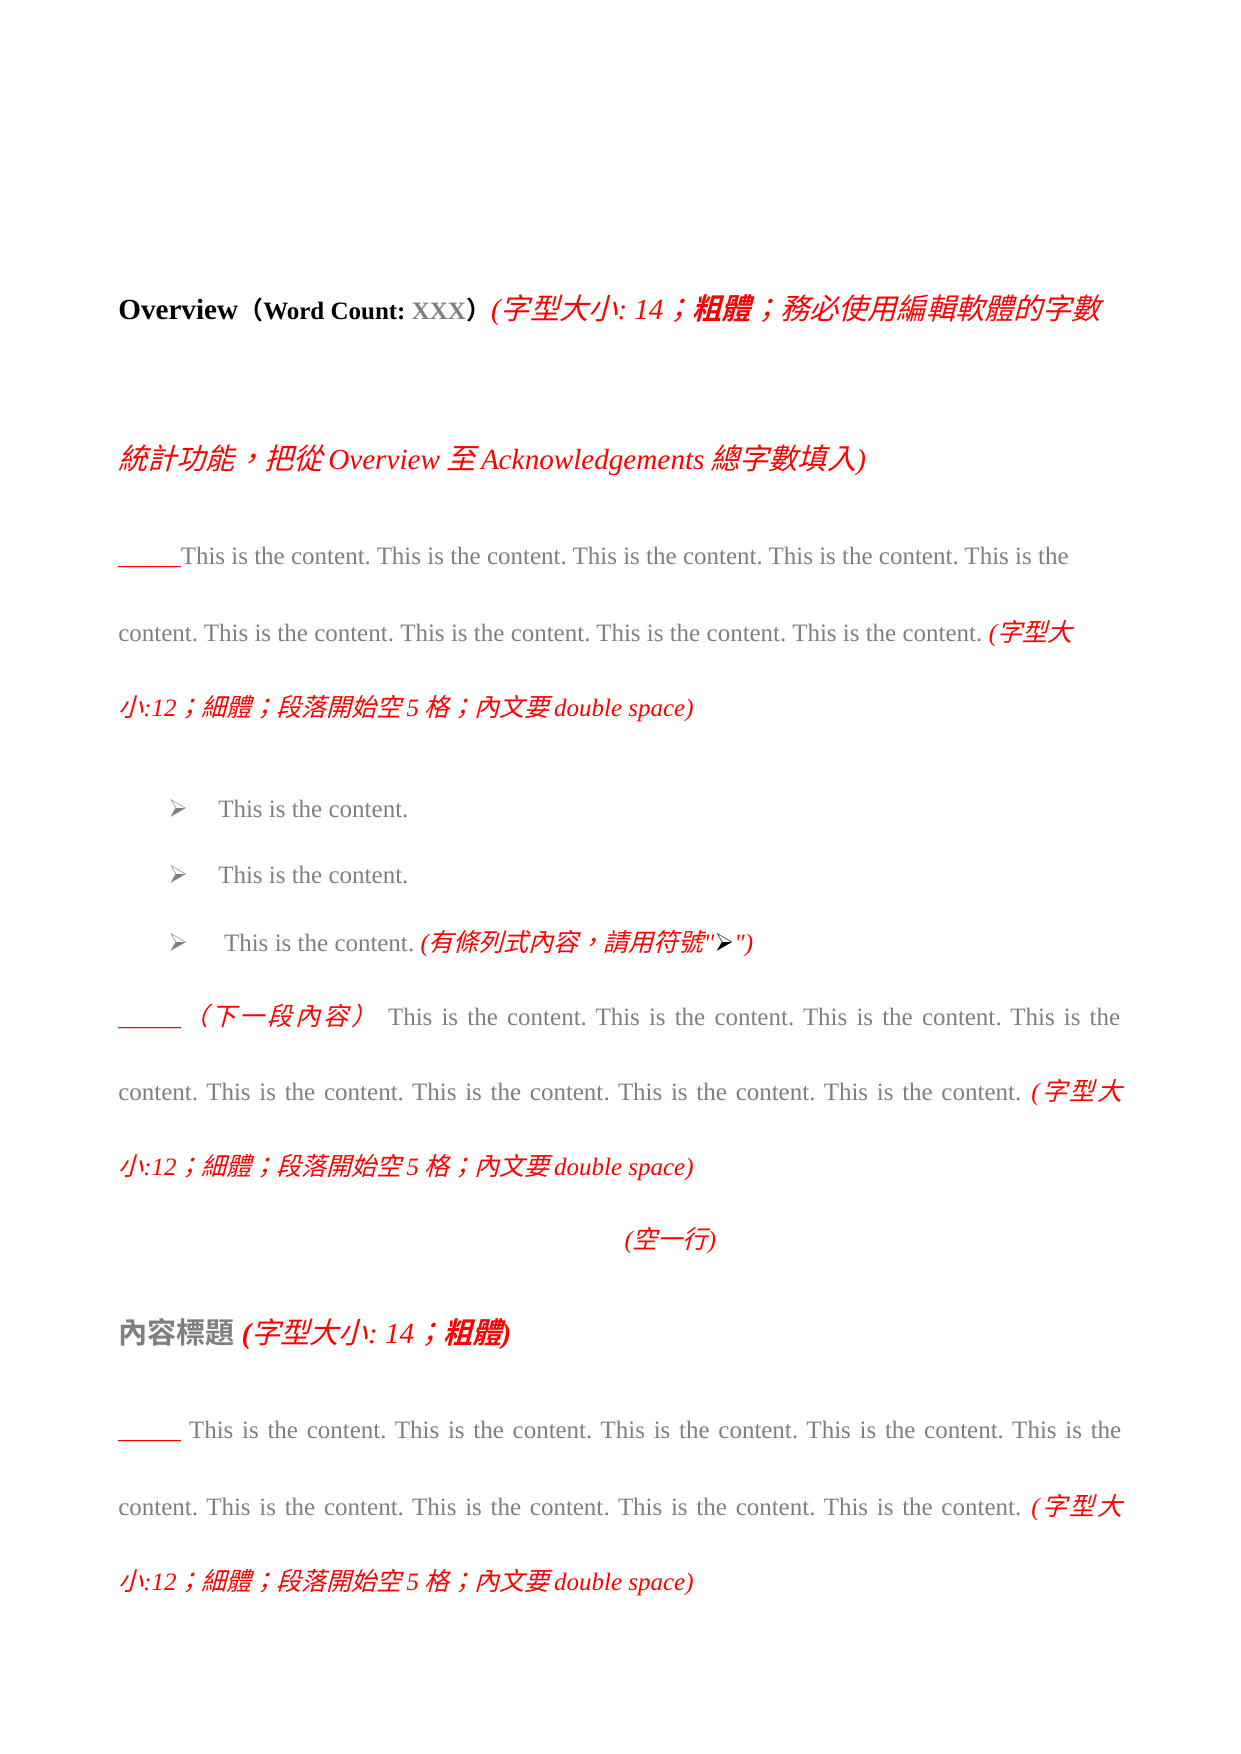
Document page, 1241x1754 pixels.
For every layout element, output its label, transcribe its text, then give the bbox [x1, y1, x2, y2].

text _____（下一段內容） This is the content. This is the content. This is the content. This is the content. This is the content. This is the content. This is the content. This is the content. (字型大小:12；細體；段落開始空5格；內文要double space) [118, 996, 1122, 1183]
list (空一行) [218, 1219, 1122, 1257]
text 內容標題 (字型大小: 14；粗體) [118, 1293, 1122, 1368]
text _____This is the content. This is the content. This is the content. This is the content. This is the content. This is the content. This is the content. This is the content. This is the content. (字型大小:12；細體；段落開始空5格；內文要double space) [118, 536, 1122, 724]
list This is the content. [168, 789, 1122, 827]
list This is the content. (有條列式內容，請用符號"") [168, 922, 1122, 959]
list This is the content. [168, 856, 1122, 893]
text Overview（Word Count: XXX）(字型大小: 14；粗體；務必使用編輯軟體的字數統計功能，把從Overview至Acknowledgements總字數填入) [118, 269, 1122, 494]
text _____ This is the content. This is the content. This is the content. This is the content. This is the content. This is the content. This is the content. This is the content. This is the content. (字型大小:12；細體；段落開始空5格；內文要double space) [118, 1410, 1122, 1598]
